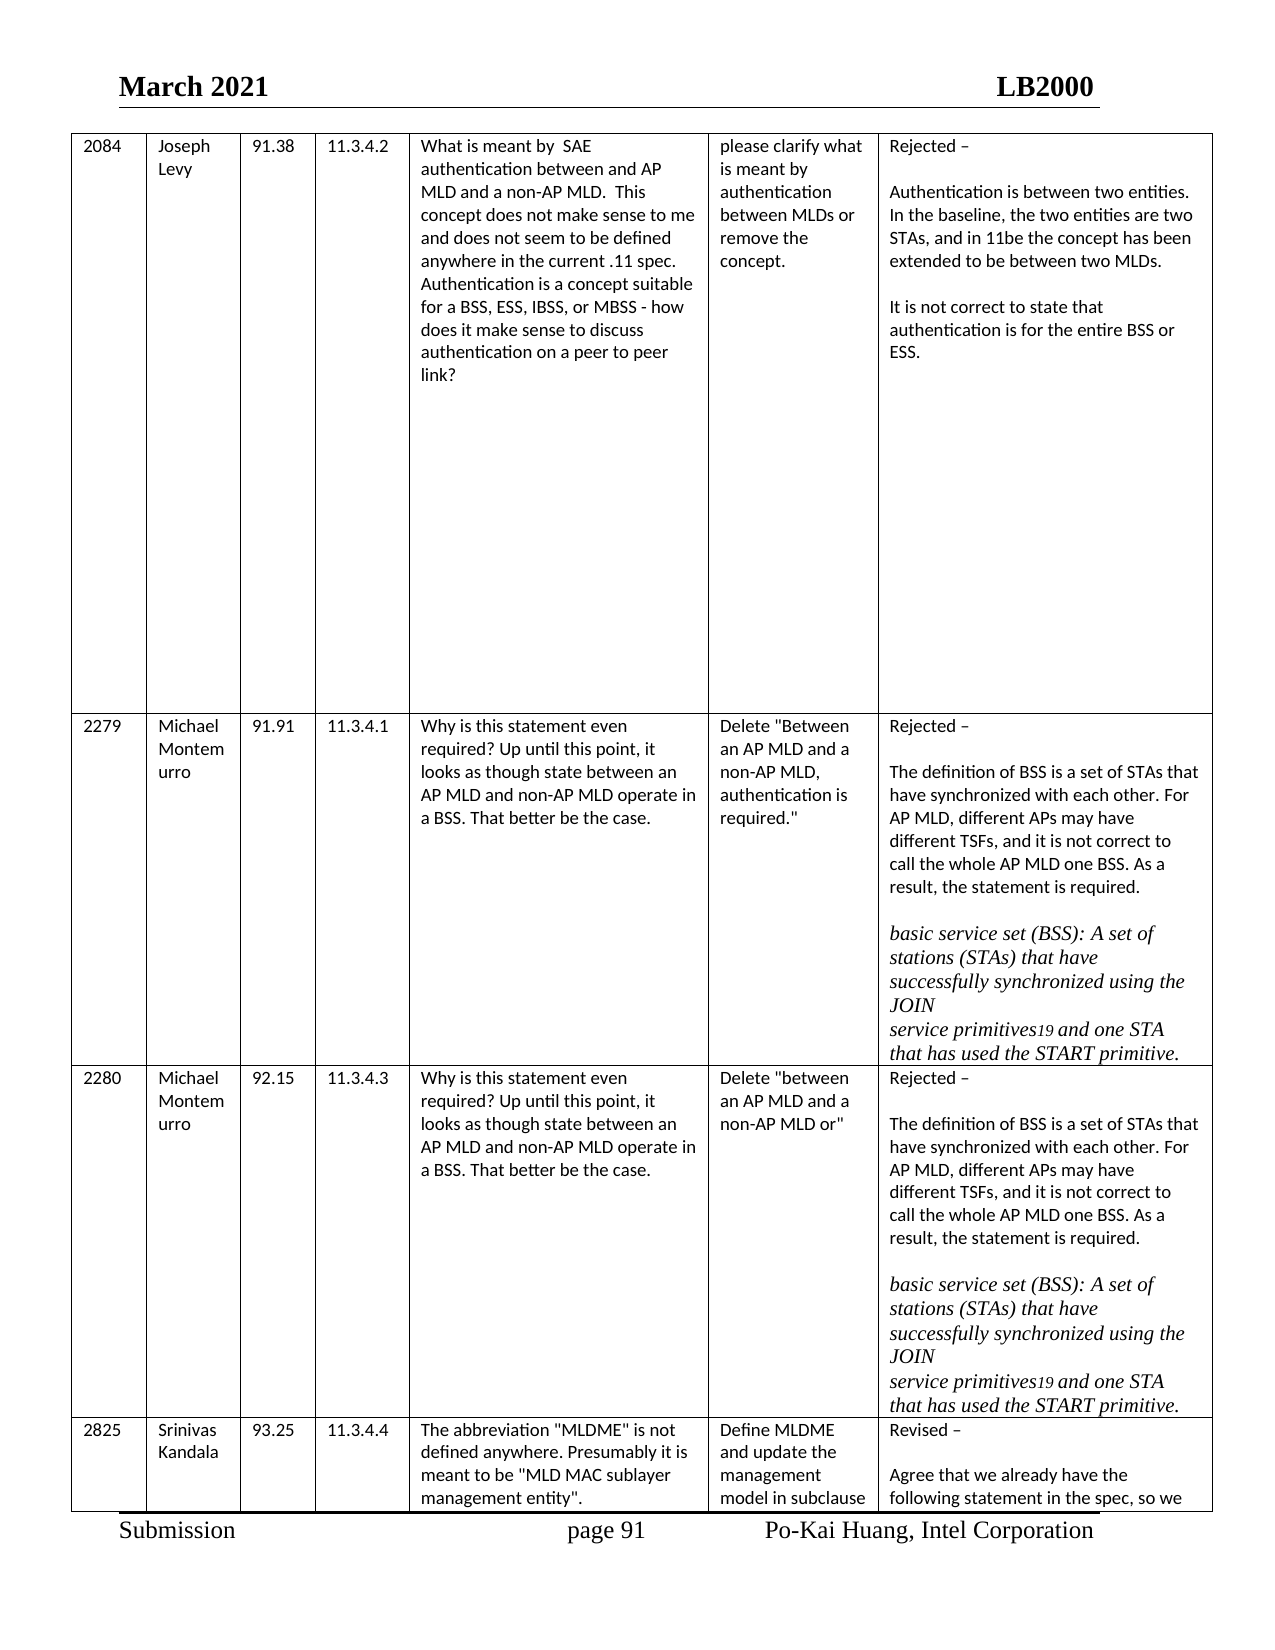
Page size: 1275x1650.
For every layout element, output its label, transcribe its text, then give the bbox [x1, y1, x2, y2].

table_cell Michael Montemurro [147, 714, 240, 1065]
table_cell Michael Montemurro [147, 1066, 240, 1417]
table_cell 91.38 [241, 134, 315, 713]
table_cell Delete "between an AP MLD and a non-AP MLD or" [709, 1066, 878, 1417]
table_cell Rejected – The definition of BSS is a set of STAs that have synchronized with each other. For AP MLD, different APs may have different TSFs, and it is not correct to call the whole AP MLD one BSS. As a result, the statement is required. basic service set (BSS): A set of stations (STAs) that have successfully synchronized using the JOIN service primitives19 and one STA that has used the START primitive. [879, 1066, 1212, 1417]
table_cell Delete "Between an AP MLD and a non-AP MLD, authentication is required." [709, 714, 878, 1065]
table_cell Why is this statement even required? Up until this point, it looks as though state between an AP MLD and non-AP MLD operate in a BSS. That better be the case. [410, 1066, 708, 1417]
table_cell 2825 [72, 1418, 146, 1511]
table_cell 11.3.4.1 [316, 714, 409, 1065]
table_cell 2084 [72, 134, 146, 713]
table_cell 11.3.4.2 [316, 134, 409, 713]
table_cell The abbreviation "MLDME" is not defined anywhere. Presumably it is meant to be "MLD MAC sublayer management entity". [410, 1418, 708, 1511]
table_cell 91.91 [241, 714, 315, 1065]
table_cell 93.25 [241, 1418, 315, 1511]
table_cell 2280 [72, 1066, 146, 1417]
table_cell Rejected – The definition of BSS is a set of STAs that have synchronized with each other. For AP MLD, different APs may have different TSFs, and it is not correct to call the whole AP MLD one BSS. As a result, the statement is required. basic service set (BSS): A set of stations (STAs) that have successfully synchronized using the JOIN service primitives19 and one STA that has used the START primitive. [879, 714, 1212, 1065]
table_cell 2279 [72, 714, 146, 1065]
table_cell Srinivas Kandala [147, 1418, 240, 1511]
table_cell Why is this statement even required? Up until this point, it looks as though state between an AP MLD and non-AP MLD operate in a BSS. That better be the case. [410, 714, 708, 1065]
table_cell Joseph Levy [147, 134, 240, 713]
table_cell Define MLDME and update the management model in subclause 6.1 and figure 6-1 (and possibly elsewhere as well) [709, 1418, 878, 1511]
table_cell 11.3.4.3 [316, 1066, 409, 1417]
table_cell Rejected – Authentication is between two entities. In the baseline, the two entities are two STAs, and in 11be the concept has been extended to be between two MLDs. It is not correct to state that authentication is for the entire BSS or ESS. [879, 134, 1212, 713]
table_cell please clarify what is meant by authentication between MLDs or remove the concept. [709, 134, 878, 713]
table_cell What is meant by SAE authentication between and AP MLD and a non-AP MLD. This concept does not make sense to me and does not seem to be defined anywhere in the current .11 spec. Authentication is a concept suitable for a BSS, ESS, IBSS, or MBSS - how does it make sense to discuss authentication on a peer to peer link? [410, 134, 708, 713]
table_cell 92.15 [241, 1066, 315, 1417]
table_cell 11.3.4.4 [316, 1418, 409, 1511]
